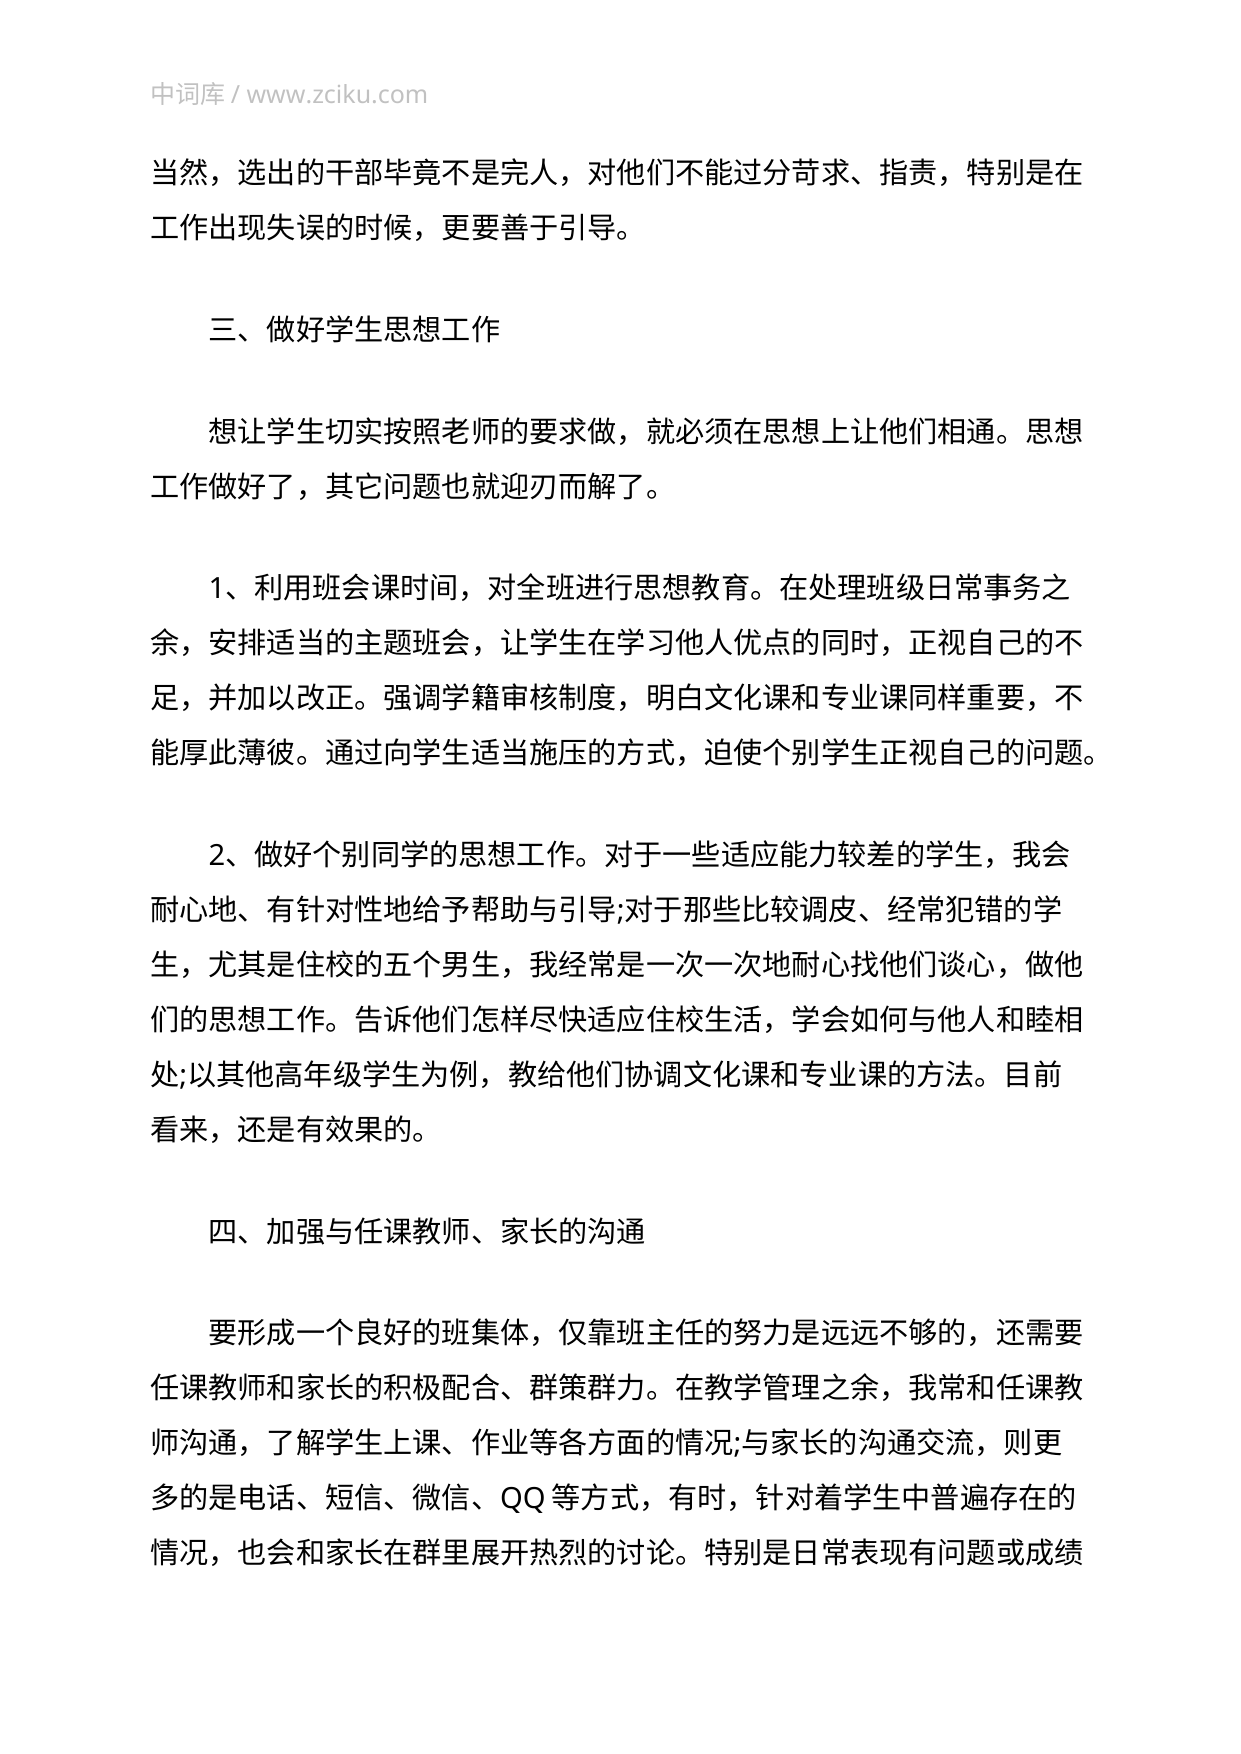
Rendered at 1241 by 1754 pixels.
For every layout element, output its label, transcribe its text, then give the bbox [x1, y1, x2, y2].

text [150, 150, 1090, 247]
text 想让学生切实按照老师的要求做，就必须在思想上让他们相通。思想工作做好了，其它问题也就迎刃而解了。 [150, 408, 1090, 506]
text 2、做好个别同学的思想工作。对于一些适应能力较差的学生，我会耐心地、有针对性地给予帮助与引导;对于那些比较调皮、经常犯错的学生，尤其是住校的五个男生，我经常是一次一次地耐心找他们谈心，做他们的思想工作。告诉他们怎样尽快适应住校生活，学会如何与他人和睦相处;以其他高年级学生为例，教给他们协调文化课和专业课的方法。目前看来，还是有效果的。 [150, 832, 1090, 1149]
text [150, 1310, 1090, 1572]
text 三、做好学生思想工作 [150, 307, 1090, 349]
text 1、利用班会课时间，对全班进行思想教育。在处理班级日常事务之余，安排适当的主题班会，让学生在学习他人优点的同时，正视自己的不足，并加以改正。强调学籍审核制度，明白文化课和专业课同样重要，不能厚此薄彼。通过向学生适当施压的方式，迫使个别学生正视自己的问题。 [150, 565, 1090, 772]
text 四、加强与任课教师、家长的沟通 [150, 1208, 1090, 1251]
